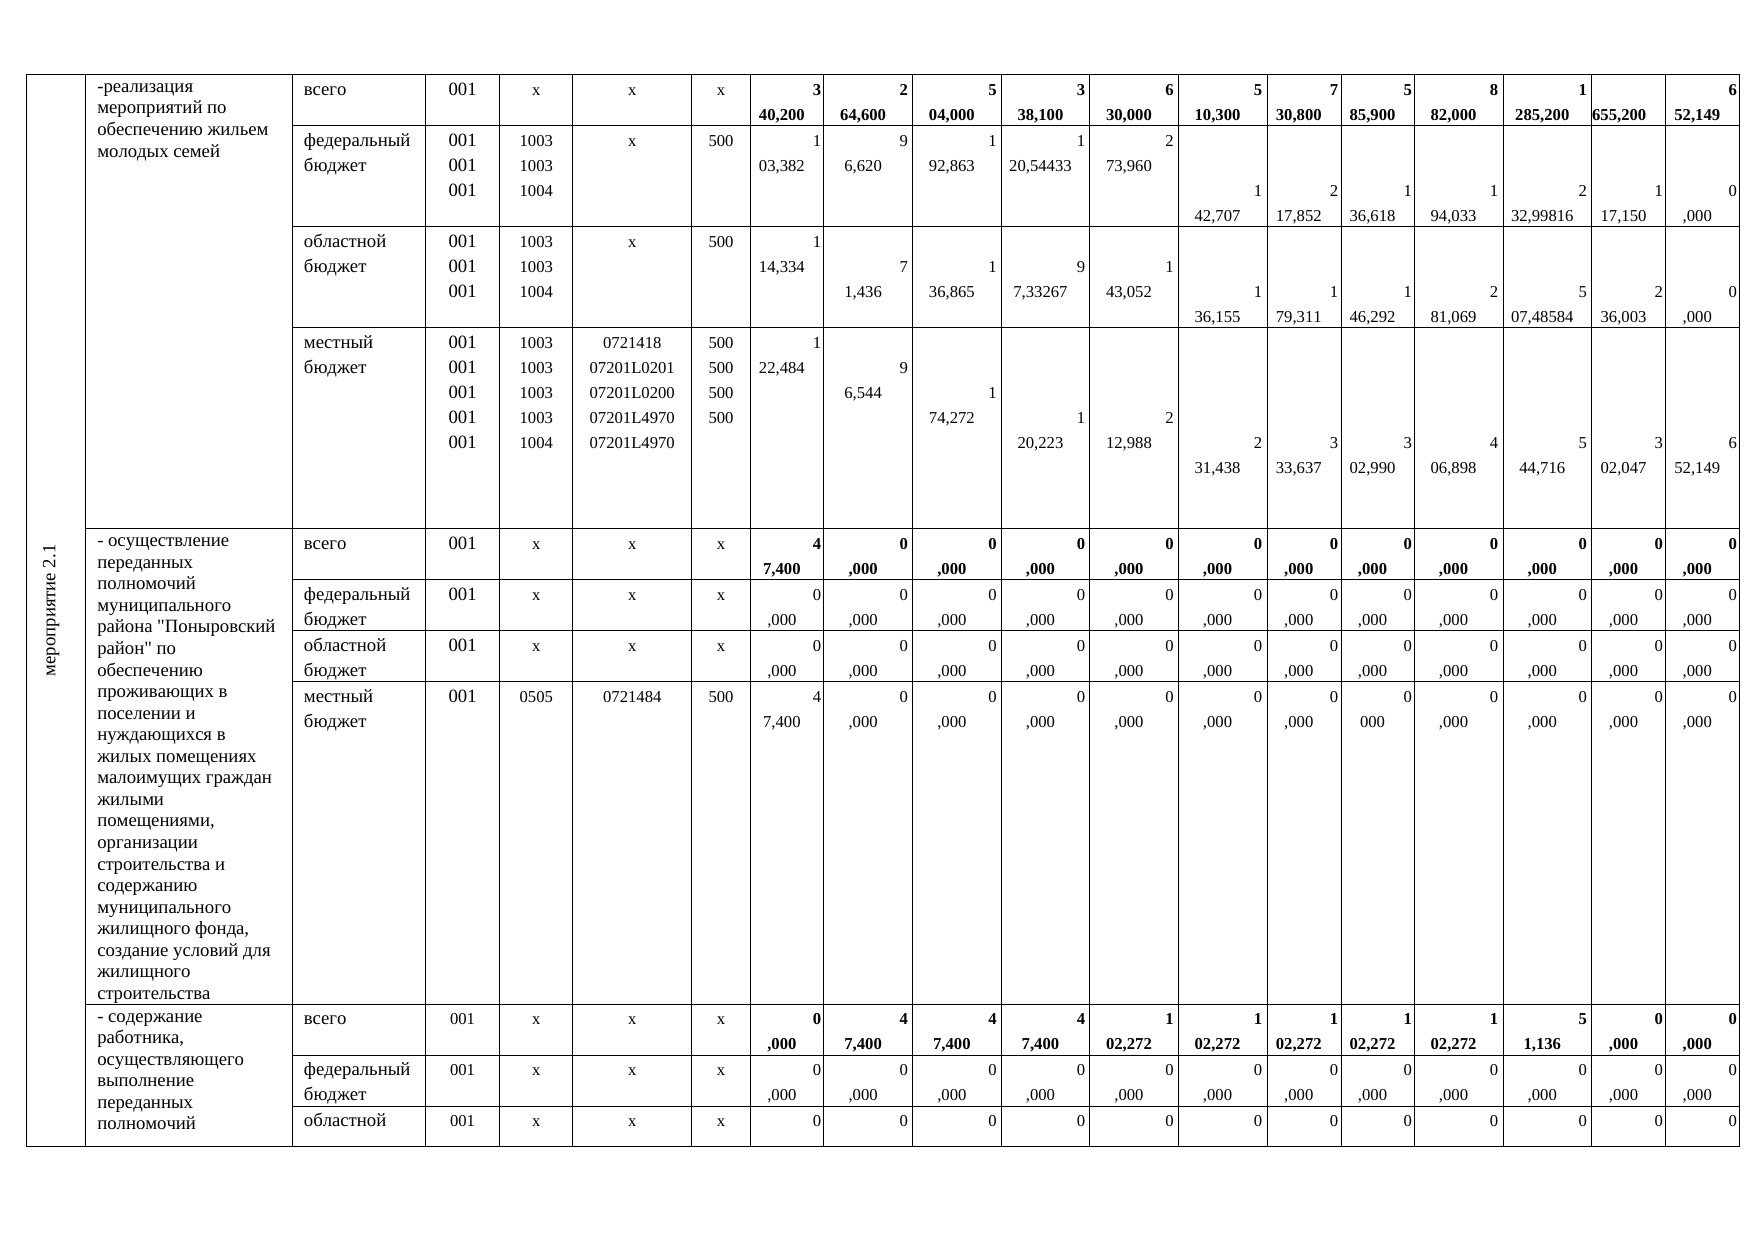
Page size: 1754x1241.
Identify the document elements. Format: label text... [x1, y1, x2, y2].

table_cell 0,000 [1002, 1107, 1089, 1146]
table_cell 504,000 [913, 75, 1001, 125]
table_cell 0,000 [913, 1056, 1001, 1106]
table_cell 96,620 [824, 126, 912, 226]
table_cell 0,000 [1179, 580, 1267, 630]
table_cell х [500, 529, 572, 579]
table_cell 001 [426, 1107, 499, 1146]
table_cell 0,000 [1179, 529, 1267, 579]
table_cell 0,000 [1002, 682, 1089, 1003]
table_cell 120,223 [1002, 328, 1089, 528]
table_cell 0,000 [1268, 631, 1341, 681]
table_cell 0505 [500, 682, 572, 1003]
table_cell 51,136 [1504, 1005, 1591, 1054]
table_cell 0,000 [1415, 1107, 1503, 1146]
table_cell 1003 1003 1004 [500, 227, 572, 327]
table_cell 001 001 001 001 001 [426, 328, 499, 528]
table_cell областной бюджет [293, 1107, 425, 1146]
table_cell 0,000 [1415, 1056, 1503, 1106]
table_cell 217,852 [1268, 126, 1341, 226]
table_cell 338,100 [1002, 75, 1089, 125]
table_cell х [692, 1005, 750, 1054]
table_cell х [573, 227, 691, 327]
table_cell 114,334 [751, 227, 823, 327]
table_cell 1003 1003 1004 [500, 126, 572, 226]
table_cell 0,000 [1090, 631, 1178, 681]
table_cell 232,99816 [1504, 126, 1591, 226]
table_cell 0,000 [1342, 631, 1414, 681]
table_cell 510,300 [1179, 75, 1267, 125]
table_cell 103,382 [751, 126, 823, 226]
table_cell 47,400 [1002, 1005, 1089, 1054]
table_cell х [573, 1107, 691, 1146]
table_cell 302,047 [1592, 328, 1665, 528]
table_cell 0,000 [1268, 580, 1341, 630]
table_cell 630,000 [1090, 75, 1178, 125]
table_cell х [692, 631, 750, 681]
table_cell х [573, 631, 691, 681]
table_cell 652,149 [1666, 75, 1739, 125]
table_cell 136,618 [1342, 126, 1414, 226]
table_cell 122,484 [751, 328, 823, 528]
table_cell 179,311 [1268, 227, 1341, 327]
table_cell 0,000 [751, 1107, 823, 1146]
table_cell х [692, 75, 750, 125]
table_cell 0,000 [824, 631, 912, 681]
table_cell всего [293, 529, 425, 579]
table_cell 236,003 [1592, 227, 1665, 327]
table_cell 47,400 [824, 1005, 912, 1054]
table_cell 0,000 [913, 529, 1001, 579]
table_cell 001 [426, 580, 499, 630]
table_cell х [500, 1107, 572, 1146]
table_cell 0,000 [1592, 529, 1665, 579]
table_cell - содержание работника, осуществляющего выполнение переданных полномочий [86, 1005, 292, 1146]
table_cell 544,716 [1504, 328, 1591, 528]
table_cell 0,000 [1342, 529, 1414, 579]
table_cell областной бюджет [293, 227, 425, 327]
table_cell 0,000 [751, 1056, 823, 1106]
table_cell местный бюджет [293, 328, 425, 528]
table_cell 0,000 [1666, 580, 1739, 630]
table_cell 0,000 [1592, 1107, 1665, 1146]
table_cell 001 [426, 631, 499, 681]
table_cell 0,000 [1090, 1107, 1178, 1146]
table_cell 146,292 [1342, 227, 1414, 327]
table_cell 001 [426, 1005, 499, 1054]
table_cell 0,000 [1666, 682, 1739, 1003]
table_cell х [500, 1056, 572, 1106]
table_cell 882,000 [1415, 75, 1503, 125]
table_cell х [573, 580, 691, 630]
table_cell 0,000 [824, 1056, 912, 1106]
table_cell 406,898 [1415, 328, 1503, 528]
table_cell 1285,200 [1504, 75, 1591, 125]
table_cell 0,000 [1666, 529, 1739, 579]
table_cell 0,000 [1342, 1107, 1414, 1146]
table_cell 96,544 [824, 328, 912, 528]
table_cell 0,000 [1179, 1056, 1267, 1106]
table_cell 0,000 [1002, 529, 1089, 579]
table_cell 0,000 [1090, 580, 1178, 630]
table_cell 0,000 [913, 682, 1001, 1003]
table_cell 0,000 [824, 682, 912, 1003]
table_cell 102,272 [1179, 1005, 1267, 1054]
table_cell 730,800 [1268, 75, 1341, 125]
table_cell 0,000 [913, 1107, 1001, 1146]
table_cell 97,33267 [1002, 227, 1089, 327]
table_cell 212,988 [1090, 328, 1178, 528]
table_cell всего [293, 75, 425, 125]
table_cell 340,200 [751, 75, 823, 125]
table_cell 0,000 [1415, 631, 1503, 681]
table_cell 500 [692, 682, 750, 1003]
table_cell 500 [692, 126, 750, 226]
table_cell 136,865 [913, 227, 1001, 327]
table_cell 231,438 [1179, 328, 1267, 528]
table_cell 001 [426, 1056, 499, 1106]
table_cell 0,000 [1002, 580, 1089, 630]
table_cell 273,960 [1090, 126, 1178, 226]
table_cell 174,272 [913, 328, 1001, 528]
table_cell 0,000 [1504, 682, 1591, 1003]
table_cell федеральный бюджет [293, 580, 425, 630]
table_cell 0,000 [1179, 682, 1267, 1003]
table_cell -реализация мероприятий по обеспечению жильем молодых семей [86, 75, 292, 528]
table_cell 0,000 [1342, 1056, 1414, 1106]
table_cell 0,000 [1415, 580, 1503, 630]
table_cell 0,000 [1592, 1005, 1665, 1054]
table_cell х [500, 75, 572, 125]
table_cell 0,000 [1342, 580, 1414, 630]
table_cell 0,000 [1592, 631, 1665, 681]
table_cell 0,000 [1666, 1056, 1739, 1106]
table_cell 102,272 [1342, 1005, 1414, 1054]
table_cell 0721418 07201L0201 07201L0200 07201L4970 07201L4970 [573, 328, 691, 528]
table_cell х [573, 75, 691, 125]
table_cell 0,000 [1666, 227, 1739, 327]
table_cell 71,436 [824, 227, 912, 327]
table_cell 136,155 [1179, 227, 1267, 327]
table_cell 0,000 [751, 631, 823, 681]
table_cell 0,000 [1504, 631, 1591, 681]
table_cell 0,000 [1002, 1056, 1089, 1106]
table_cell 001 [426, 75, 499, 125]
table_cell 143,052 [1090, 227, 1178, 327]
table_cell федеральный бюджет [293, 1056, 425, 1106]
table_cell х [500, 1005, 572, 1054]
table_cell 192,863 [913, 126, 1001, 226]
table_cell областной бюджет [293, 631, 425, 681]
table_cell 001 001 001 [426, 227, 499, 327]
table_cell 47,400 [751, 682, 823, 1003]
table_cell 0,000 [1090, 529, 1178, 579]
table_cell 507,48584 [1504, 227, 1591, 327]
table_cell всего [293, 1005, 425, 1054]
table_cell х [573, 126, 691, 226]
table_cell 0,000 [1415, 682, 1503, 1003]
table_cell 0,000 [1090, 682, 1178, 1003]
table_cell 264,600 [824, 75, 912, 125]
table_cell 0721484 [573, 682, 691, 1003]
table_cell 142,707 [1179, 126, 1267, 226]
table_cell 0,000 [1415, 529, 1503, 579]
table_cell 120,54433 [1002, 126, 1089, 226]
table_cell 47,400 [751, 529, 823, 579]
table_cell 0,000 [1666, 631, 1739, 681]
table_cell 117,150 [1592, 126, 1665, 226]
table_cell 0,000 [1002, 631, 1089, 681]
table_cell 281,069 [1415, 227, 1503, 327]
table_cell 102,272 [1268, 1005, 1341, 1054]
table_cell 0,000 [1179, 631, 1267, 681]
table_cell 500 [692, 227, 750, 327]
table_cell 0,000 [1504, 1056, 1591, 1106]
table_cell 0,000 [913, 580, 1001, 630]
table_cell 0,000 [1666, 126, 1739, 226]
table_cell 333,637 [1268, 328, 1341, 528]
table_cell 0,000 [913, 631, 1001, 681]
table_cell 0,000 [824, 580, 912, 630]
table_cell 47,400 [913, 1005, 1001, 1054]
table_cell 0,000 [1504, 580, 1591, 630]
table_cell 001 [426, 682, 499, 1003]
table_cell 102,272 [1090, 1005, 1178, 1054]
table_cell 0,000 [1504, 1107, 1591, 1146]
table_cell 0,000 [1179, 1107, 1267, 1146]
table_cell 0,000 [1268, 682, 1341, 1003]
table_cell 0,000 [1592, 580, 1665, 630]
table_cell местный бюджет [293, 682, 425, 1003]
table_cell 001 [426, 529, 499, 579]
table_cell 0,000 [1268, 1107, 1341, 1146]
table_cell 0000 [1342, 682, 1414, 1003]
table_cell х [573, 1056, 691, 1106]
table_cell 0,000 [1666, 1005, 1739, 1054]
table_cell х [692, 580, 750, 630]
table_cell х [692, 529, 750, 579]
table_cell 302,990 [1342, 328, 1414, 528]
table_cell 1003 1003 1003 1003 1004 [500, 328, 572, 528]
table_cell 0,000 [751, 580, 823, 630]
table_cell 0,000 [1504, 529, 1591, 579]
table_cell х [692, 1056, 750, 1106]
table_cell х [500, 580, 572, 630]
table_cell х [500, 631, 572, 681]
table_cell 0,000 [1592, 1056, 1665, 1106]
table_cell 0,000 [824, 1107, 912, 1146]
table_cell 0,000 [1268, 1056, 1341, 1106]
table_cell 0,000 [1592, 682, 1665, 1003]
table_cell 0,000 [1666, 1107, 1739, 1146]
table_cell 652,149 [1666, 328, 1739, 528]
table_cell х [573, 529, 691, 579]
table_cell федеральный бюджет [293, 126, 425, 226]
table_cell - осуществление переданных полномочий муниципального района "Поныровский район" по обеспечению проживающих в поселении и нуждающихся в жилых помещениях малоимущих граждан жилыми помещениями, организации строительства и содержанию муниципального жилищного фонда, создание условий для жилищного строительства [86, 529, 292, 1003]
table_cell 0,000 [1268, 529, 1341, 579]
table_cell 0,000 [824, 529, 912, 579]
table_cell 0,000 [1090, 1056, 1178, 1106]
table_cell 0,000 [751, 1005, 823, 1054]
table_cell 001 001 001 [426, 126, 499, 226]
table_cell 655,200 [1592, 75, 1665, 125]
table_cell 102,272 [1415, 1005, 1503, 1054]
table_cell 585,900 [1342, 75, 1414, 125]
table_cell х [692, 1107, 750, 1146]
table_cell х [573, 1005, 691, 1054]
table_cell 194,033 [1415, 126, 1503, 226]
table_cell 500 500 500 500 [692, 328, 750, 528]
